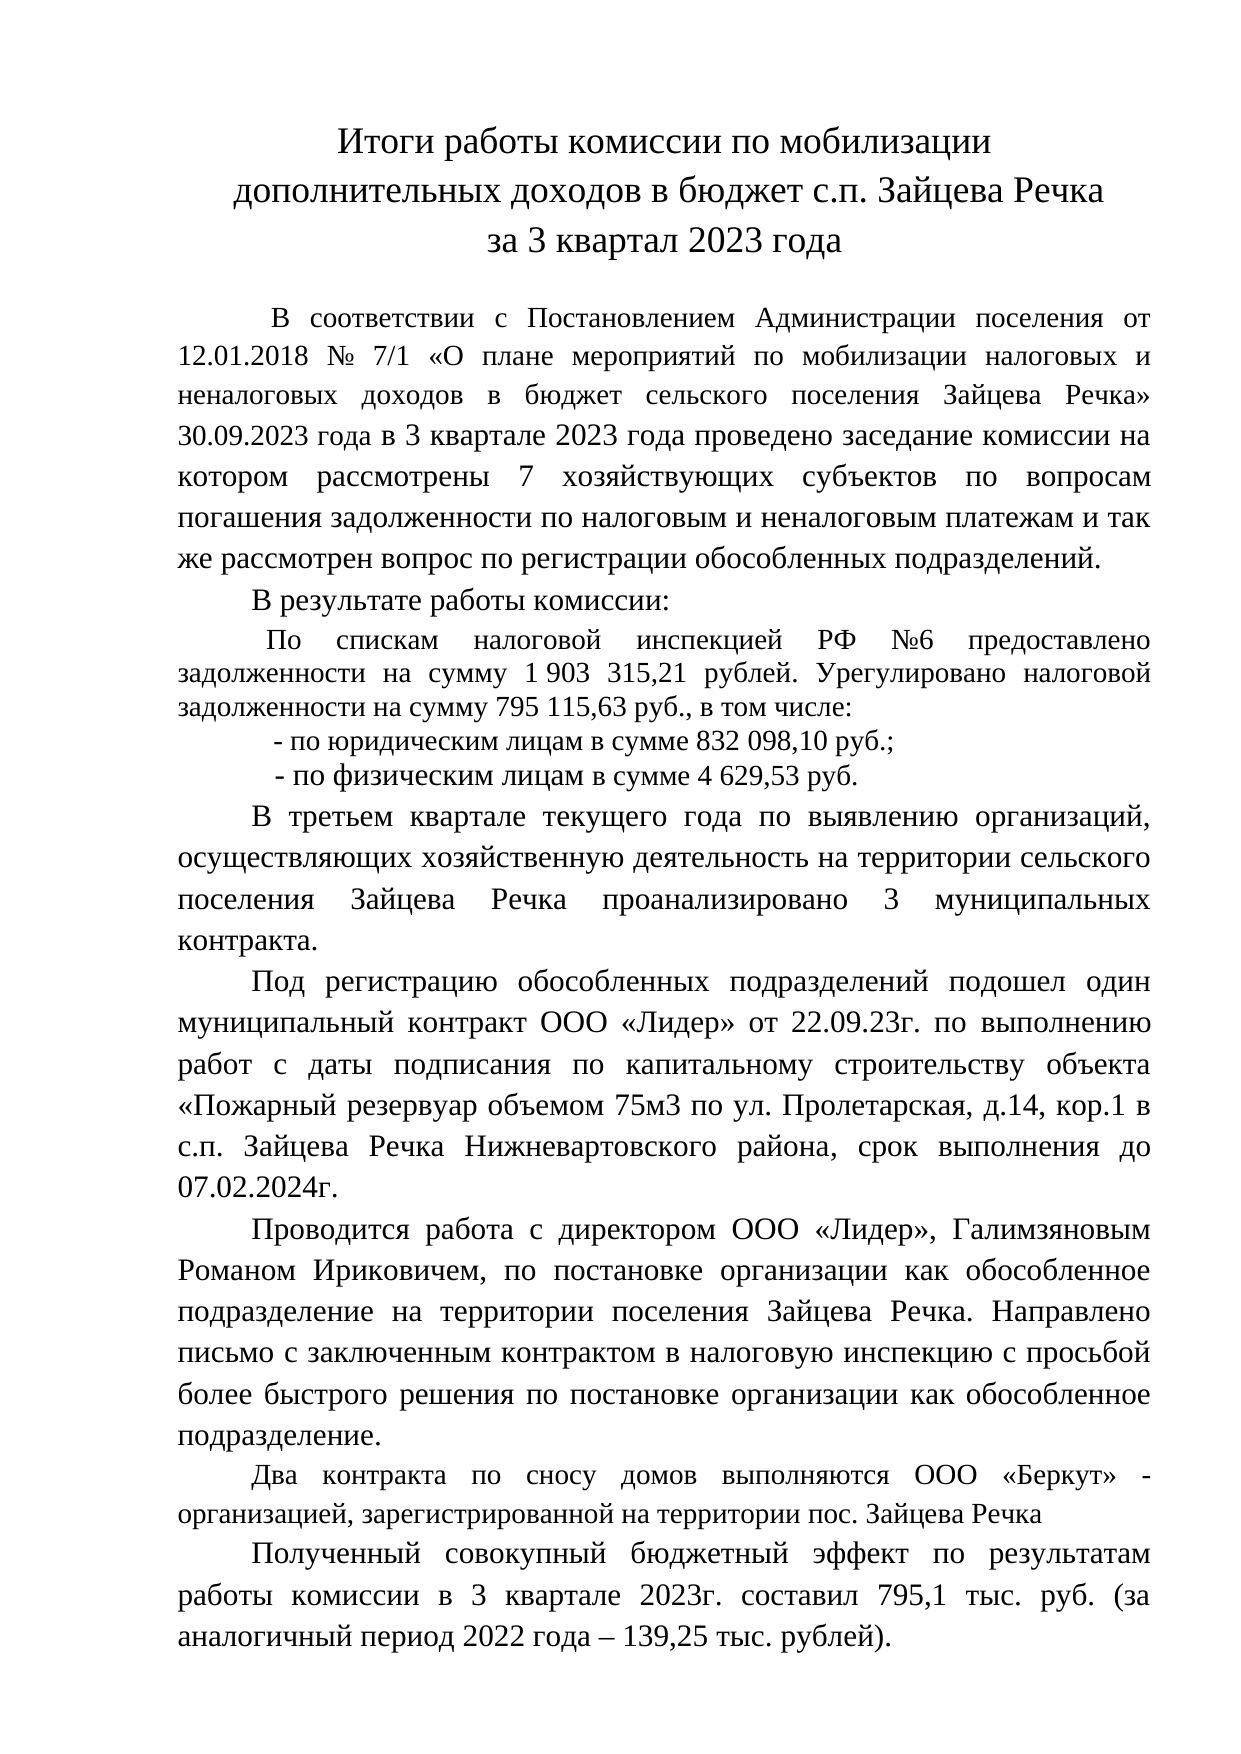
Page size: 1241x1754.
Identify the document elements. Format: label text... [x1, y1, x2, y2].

text Полученный совокупный бюджетный эффект по результатам работы комиссии в 3 квартале 2023г. составил 795,1 тыс. руб. (за аналогичный период 2022 года – 139,25 тыс. рублей). [177, 1534, 1152, 1653]
text В результате работы комиссии: [177, 581, 1152, 617]
subtitle Итоги работы комиссии по мобилизации [177, 118, 1152, 161]
text - по юридическим лицам в сумме 832 098,10 руб.; [177, 723, 1152, 756]
subtitle дополнительных доходов в бюджет с.п. Зайцева Речка [177, 168, 1152, 211]
text - по физическим лицам в сумме 4 629,53 руб. [177, 756, 1152, 792]
text В соответствии с Постановлением Администрации поселения от 12.01.2018 № 7/1 «О плане мероприятий по мобилизации налоговых и неналоговых доходов в бюджет сельского поселения Зайцева Речка» 30.09.2023 года в 3 квартале 2023 года проведено заседание комиссии на котором рассмотрены 7 хозяйствующих субъектов по вопросам погашения задолженности по налоговым и неналоговым платежам и так же рассмотрен вопрос по регистрации обособленных подразделений. [177, 300, 1152, 576]
subtitle за 3 квартал 2023 года [177, 217, 1152, 260]
text Проводится работа с директором ООО «Лидер», Галимзяновым Романом Ириковичем, по постановке организации как обособленное подразделение на территории поселения Зайцева Речка. Направлено письмо с заключенным контрактом в налоговую инспекцию с просьбой более быстрого решения по постановке организации как обособленное подразделение. [177, 1210, 1152, 1452]
text В третьем квартале текущего года по выявлению организаций, осуществляющих хозяйственную деятельность на территории сельского поселения Зайцева Речка проанализировано 3 муниципальных контракта. [177, 797, 1152, 957]
text Два контракта по сносу домов выполняются ООО «Беркут» - организацией, зарегистрированной на территории пос. Зайцева Речка [177, 1457, 1152, 1529]
text Под регистрацию обособленных подразделений подошел один муниципальный контракт ООО «Лидер» от 22.09.23г. по выполнению работ с даты подписания по капитальному строительству объекта «Пожарный резервуар объемом 75м3 по ул. Пролетарская, д.14, кор.1 в с.п. Зайцева Речка Нижневартовского района, срок выполнения до 07.02.2024г. [177, 962, 1152, 1205]
text По спискам налоговой инспекцией РФ №6 предоставлено задолженности на сумму 1 903 315,21 рублей. Урегулировано налоговой задолженности на сумму 795 115,63 руб., в том числе: [177, 622, 1152, 723]
